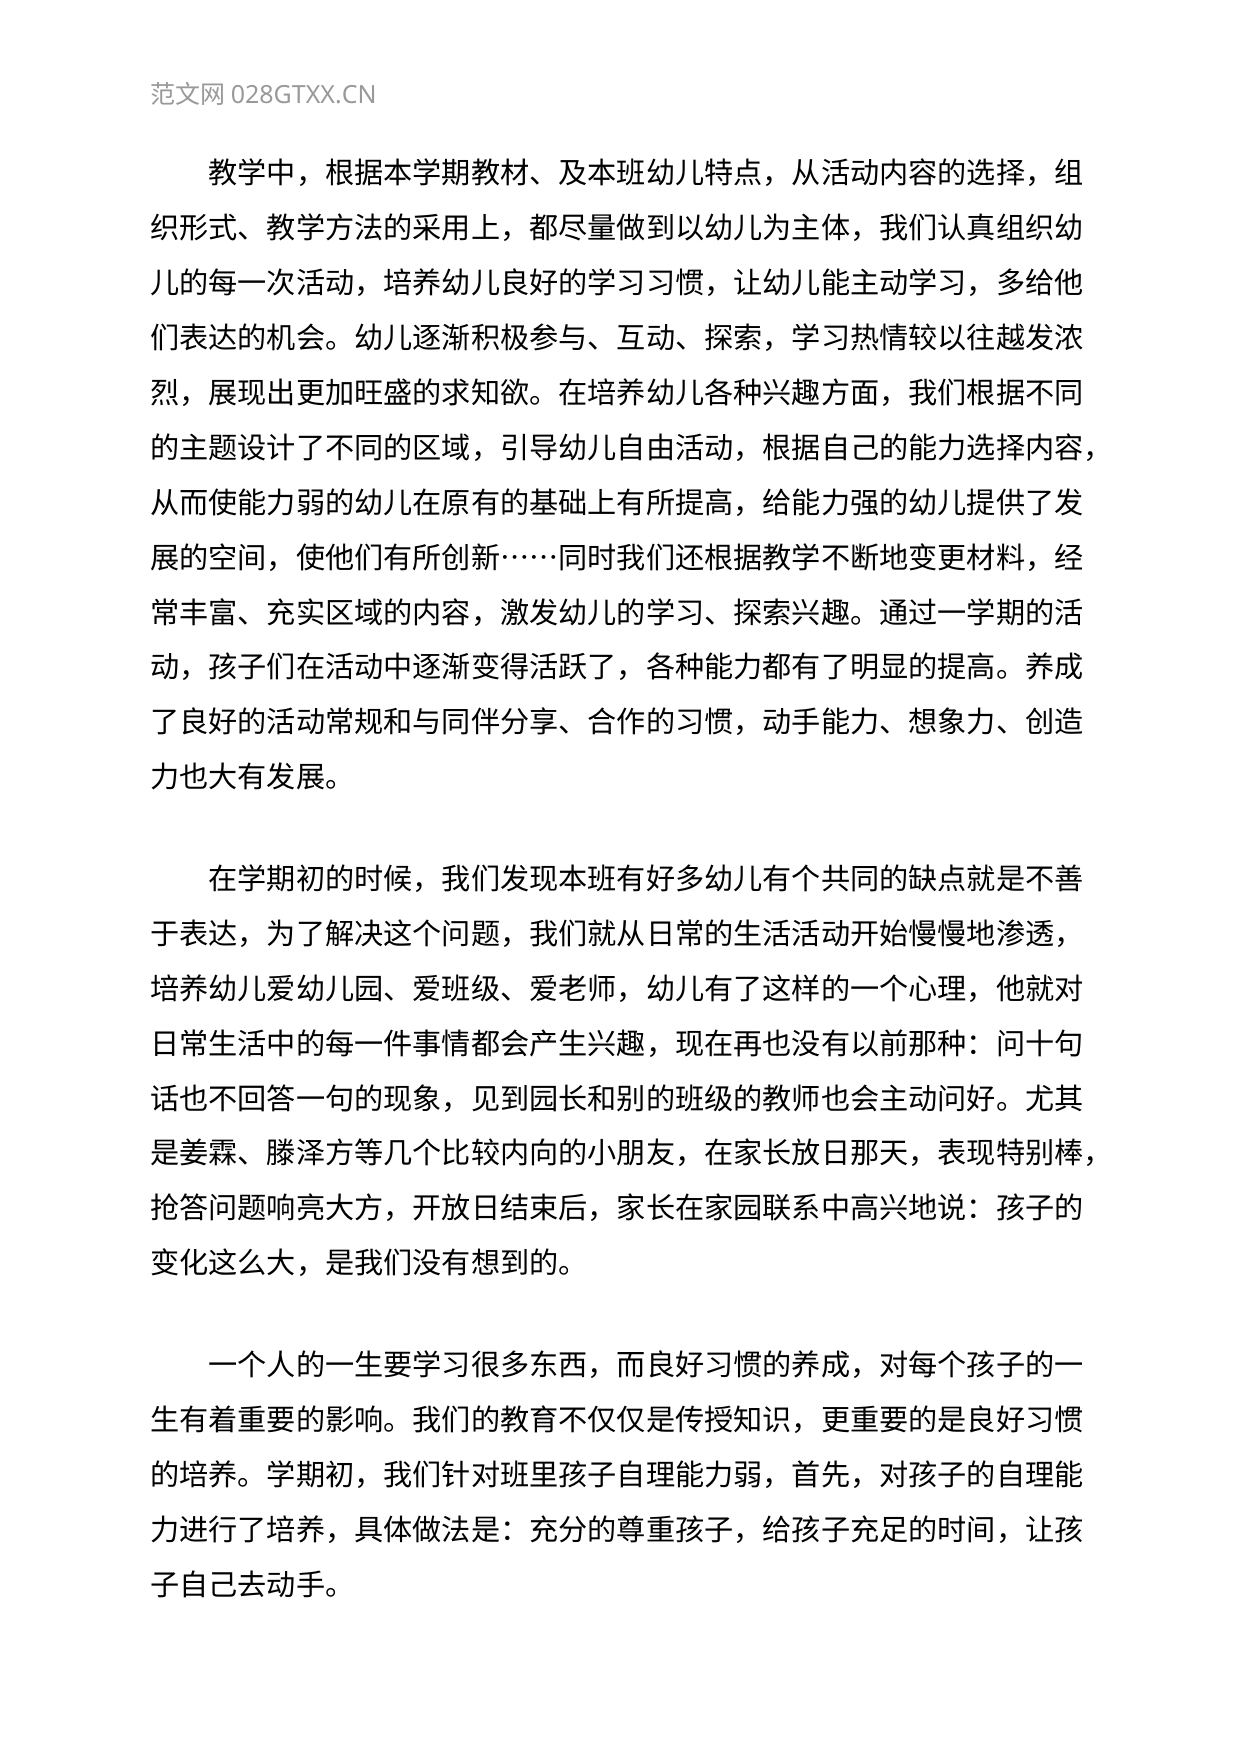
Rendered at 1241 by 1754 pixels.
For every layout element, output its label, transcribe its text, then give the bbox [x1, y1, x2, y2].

text 一个人的一生要学习很多东西，而良好习惯的养成，对每个孩子的一生有着重要的影响。我们的教育不仅仅是传授知识，更重要的是良好习惯的培养。学期初，我们针对班里孩子自理能力弱，首先，对孩子的自理能力进行了培养，具体做法是：充分的尊重孩子，给孩子充足的时间，让孩子自己去动手。 [150, 1342, 1090, 1603]
text 教学中，根据本学期教材、及本班幼儿特点，从活动内容的选择，组织形式、教学方法的采用上，都尽量做到以幼儿为主体，我们认真组织幼儿的每一次活动，培养幼儿良好的学习习惯，让幼儿能主动学习，多给他们表达的机会。幼儿逐渐积极参与、互动、探索，学习热情较以往越发浓烈，展现出更加旺盛的求知欲。在培养幼儿各种兴趣方面，我们根据不同的主题设计了不同的区域，引导幼儿自由活动，根据自己的能力选择内容，从而使能力弱的幼儿在原有的基础上有所提高，给能力强的幼儿提供了发展的空间，使他们有所创新……同时我们还根据教学不断地变更材料，经常丰富、充实区域的内容，激发幼儿的学习、探索兴趣。通过一学期的活动，孩子们在活动中逐渐变得活跃了，各种能力都有了明显的提高。养成了良好的活动常规和与同伴分享、合作的习惯，动手能力、想象力、创造力也大有发展。 [150, 150, 1090, 796]
text 在学期初的时候，我们发现本班有好多幼儿有个共同的缺点就是不善于表达，为了解决这个问题，我们就从日常的生活活动开始慢慢地渗透，培养幼儿爱幼儿园、爱班级、爱老师，幼儿有了这样的一个心理，他就对日常生活中的每一件事情都会产生兴趣，现在再也没有以前那种：问十句话也不回答一句的现象，见到园长和别的班级的教师也会主动问好。尤其是姜霖、滕泽方等几个比较内向的小朋友，在家长放日那天，表现特别棒，抢答问题响亮大方，开放日结束后，家长在家园联系中高兴地说：孩子的变化这么大，是我们没有想到的。 [150, 856, 1090, 1282]
